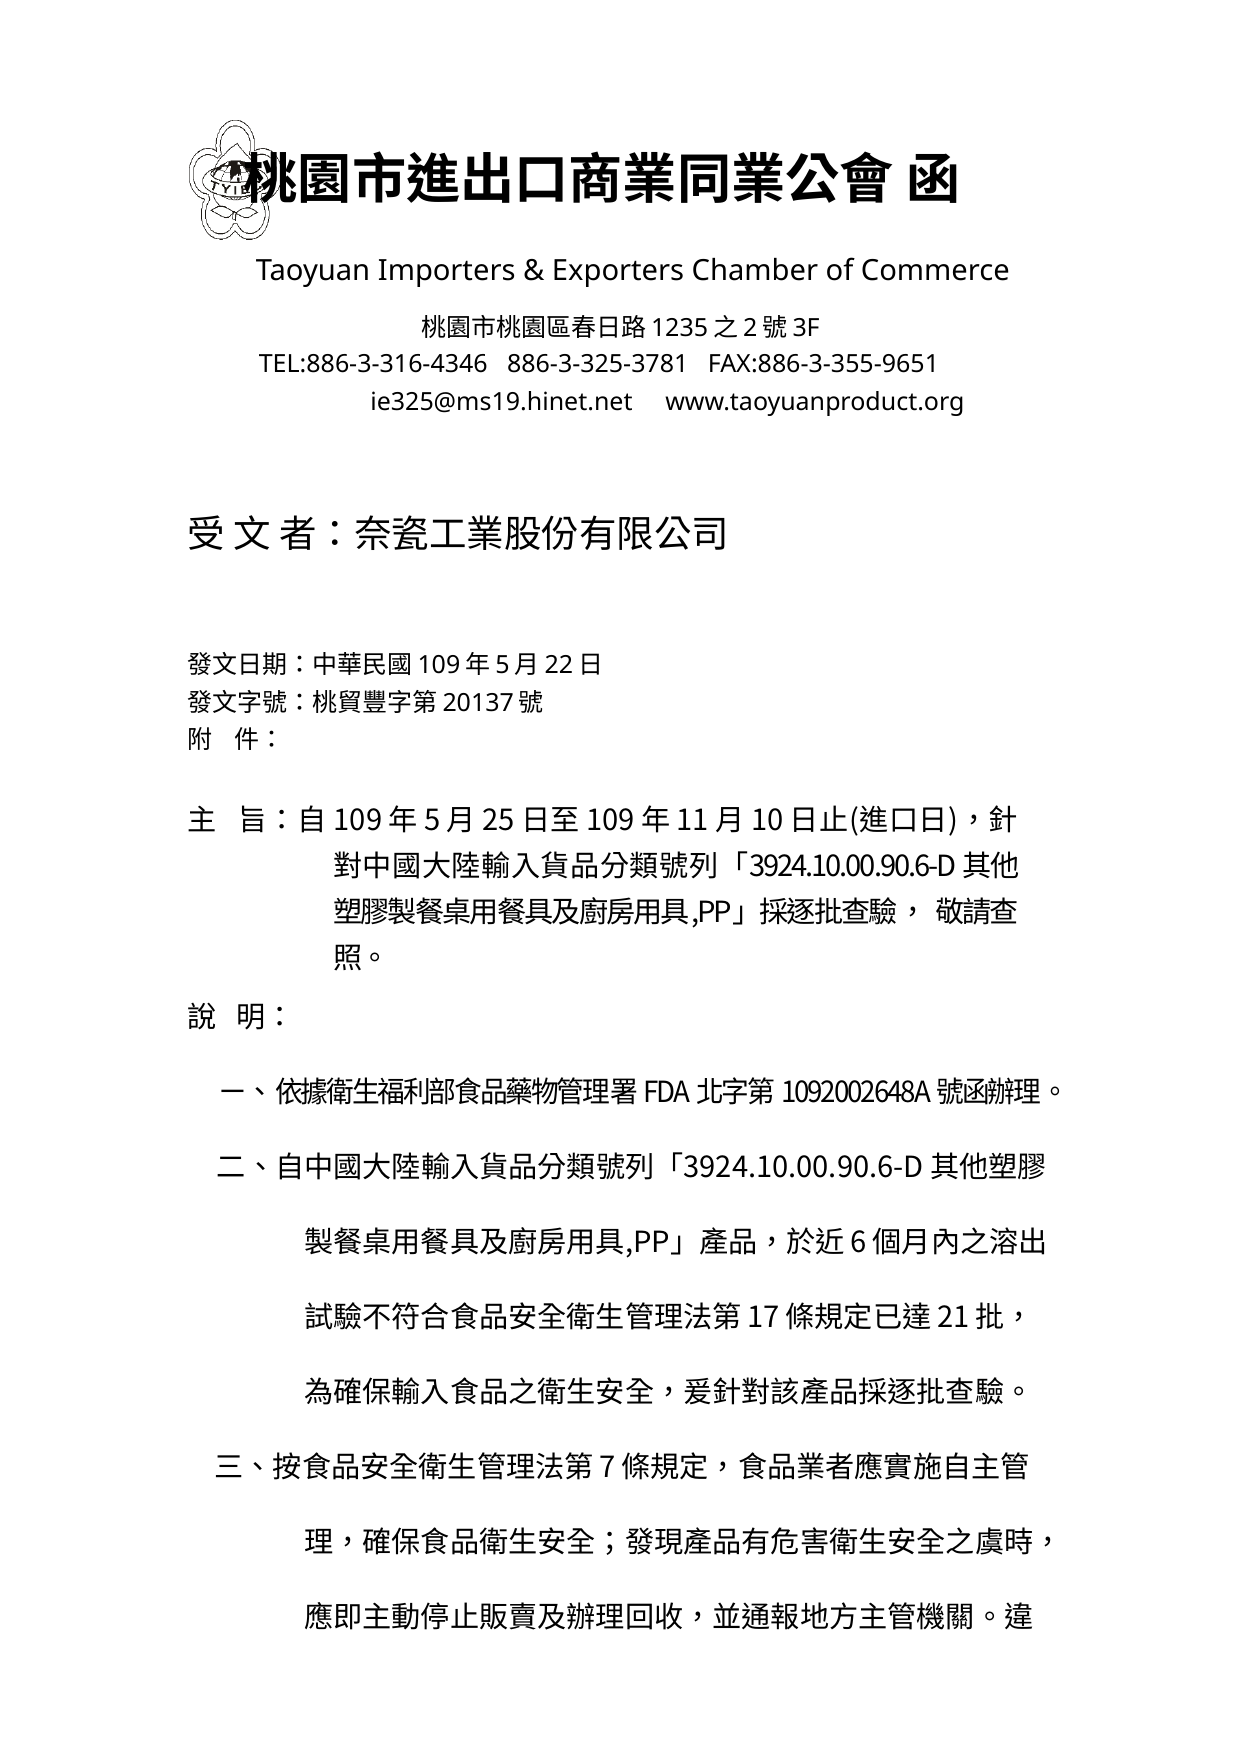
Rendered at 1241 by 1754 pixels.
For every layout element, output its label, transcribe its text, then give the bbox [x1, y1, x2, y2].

text 受 文 者：奈瓷工業股份有限公司 [187, 494, 1093, 569]
text Taoyuan Importers & Exporters Chamber of Commerce [187, 231, 1053, 306]
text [187, 1427, 1053, 1652]
text 附 件： [187, 719, 1078, 756]
text 桃園市進出口商業同業公會 函 [187, 119, 1053, 231]
text 發文字號：桃貿豐字第20137號 [187, 681, 1078, 719]
text 發文日期：中華民國109年5月22日 [187, 644, 1078, 681]
text 說 明： [187, 977, 1053, 1052]
text TEL:886-3-316-4346 886-3-325-3781 FAX:886-3-355-9651 [187, 344, 1103, 381]
text 主 旨：自109年5月25日至109年11月10日止(進口日)，針對中國大陸輸入貨品分類號列「3924.10.00.90.6-D其他塑膠製餐桌用餐具及廚房用具,PP」採逐批查驗， 敬請查照。 [187, 794, 1019, 977]
text 桃園市桃園區春日路1235之2號3F [187, 306, 1053, 344]
text 二、自中國大陸輸入貨品分類號列「3924.10.00.90.6-D其他塑膠製餐桌用餐具及廚房用具,PP」產品，於近6個月內之溶出試驗不符合食品安全衛生管理法第17條規定已達21批，為確保輸入食品之衛生安全，爰針對該產品採逐批查驗。 [187, 1127, 1053, 1427]
text ㄧ、依據衛生福利部食品藥物管理署FDA北字第1092002648A號函辦理。 [187, 1052, 1053, 1127]
text ie325@ms19.hinet.net www.taoyuanproduct.org [187, 381, 1147, 419]
